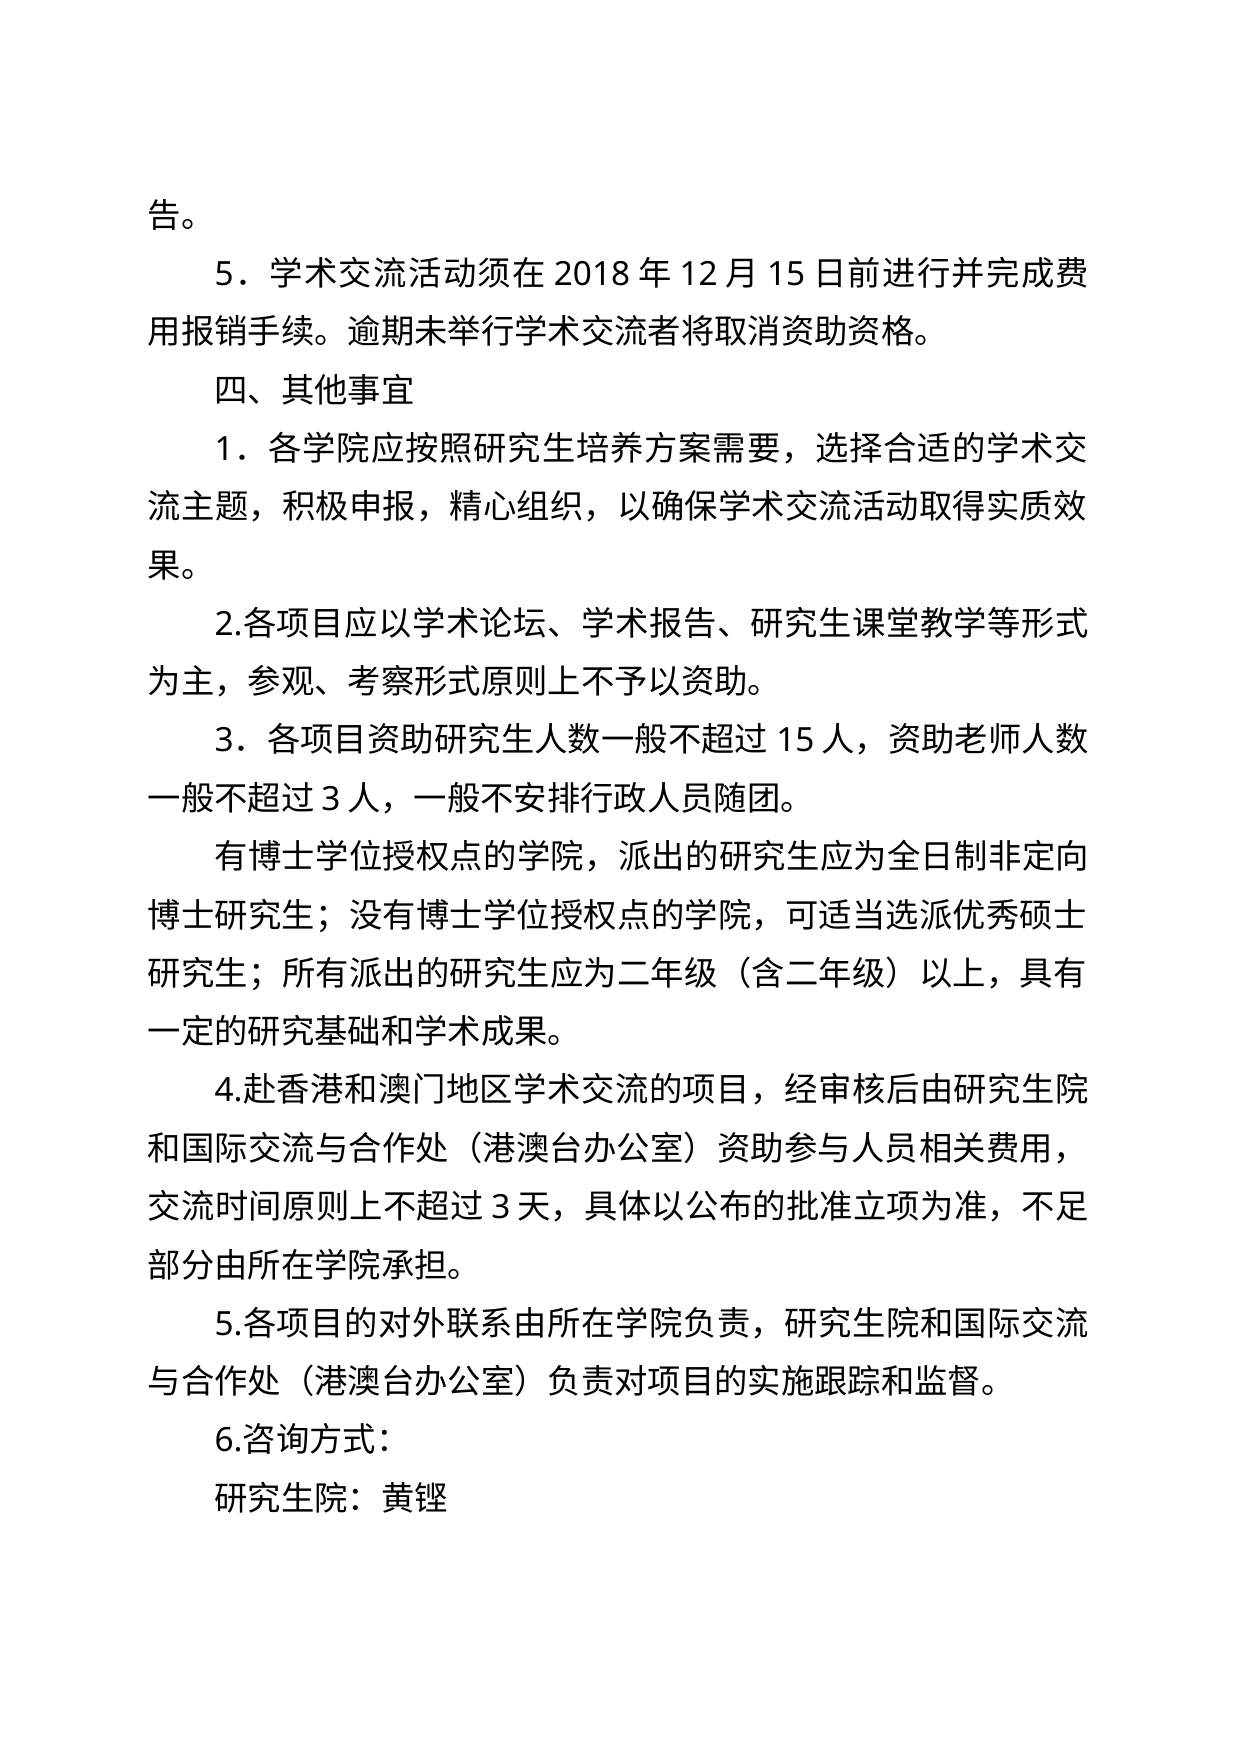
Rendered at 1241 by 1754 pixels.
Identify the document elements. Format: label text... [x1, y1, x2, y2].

text 四、其他事宜 [148, 353, 1089, 412]
text 4.赴香港和澳门地区学术交流的项目，经审核后由研究生院和国际交流与合作处（港澳台办公室）资助参与人员相关费用，交流时间原则上不超过3天，具体以公布的批准立项为准，不足部分由所在学院承担。 [148, 1053, 1089, 1287]
text 研究生院：黄铿 [148, 1462, 1089, 1520]
text 有博士学位授权点的学院，派出的研究生应为全日制非定向博士研究生；没有博士学位授权点的学院，可适当选派优秀硕士研究生；所有派出的研究生应为二年级（含二年级）以上，具有一定的研究基础和学术成果。 [148, 820, 1089, 1053]
text 2.各项目应以学术论坛、学术报告、研究生课堂教学等形式为主，参观、考察形式原则上不予以资助。 [148, 587, 1089, 703]
text 1．各学院应按照研究生培养方案需要，选择合适的学术交流主题，积极申报，精心组织，以确保学术交流活动取得实质效果。 [148, 412, 1089, 587]
text 6.咨询方式： [148, 1403, 1089, 1462]
text 5.各项目的对外联系由所在学院负责，研究生院和国际交流与合作处（港澳台办公室）负责对项目的实施跟踪和监督。 [148, 1287, 1089, 1403]
text 3．各项目资助研究生人数一般不超过15人，资助老师人数一般不超过3人，一般不安排行政人员随团。 [148, 703, 1089, 820]
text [148, 178, 1089, 237]
text 5．学术交流活动须在2018年12月15日前进行并完成费用报销手续。逾期未举行学术交流者将取消资助资格。 [148, 237, 1089, 353]
